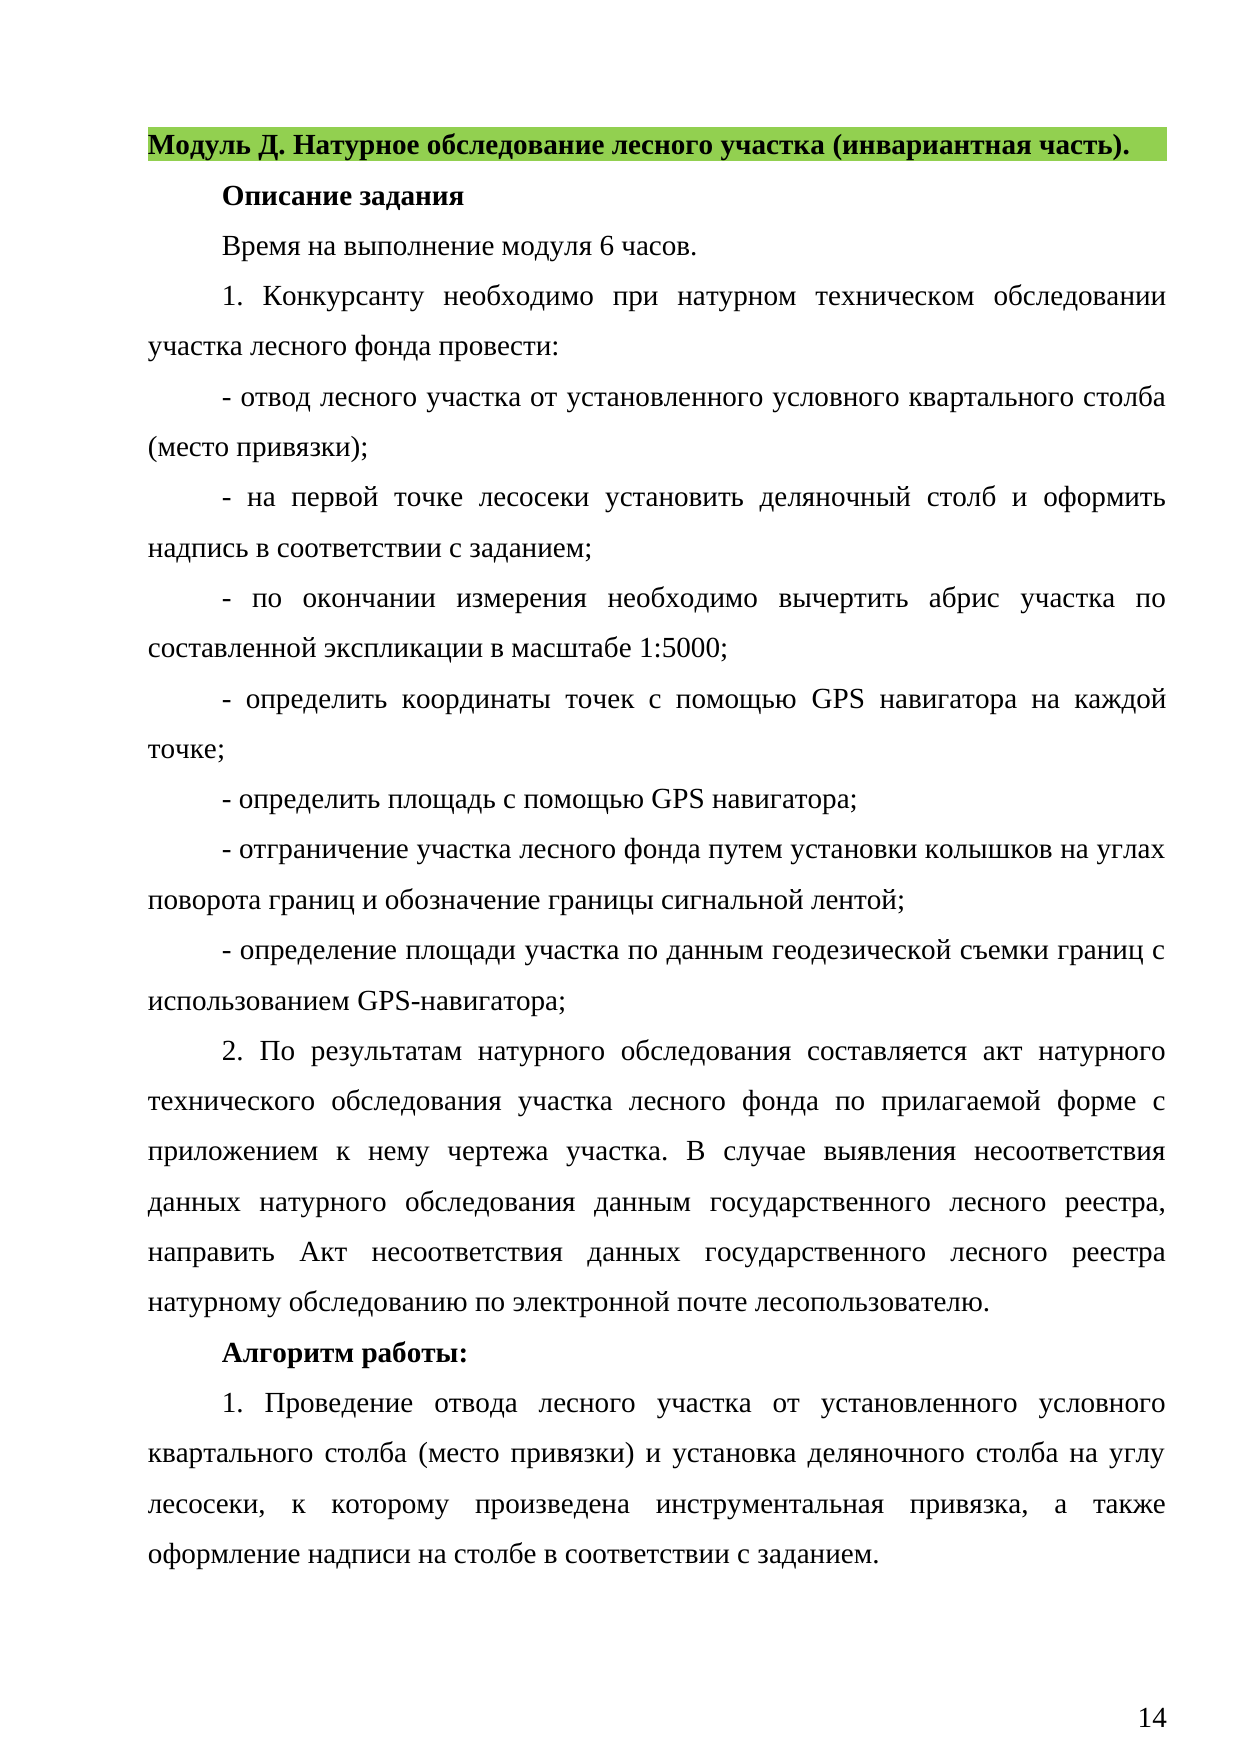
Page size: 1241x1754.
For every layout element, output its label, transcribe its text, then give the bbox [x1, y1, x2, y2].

text - по окончании измерения необходимо вычертить абрис участка по составленной экспликации в масштабе 1:5000; [148, 580, 1167, 664]
text - отвод лесного участка от установленного условного квартального столба (место привязки); [148, 379, 1167, 463]
text - определить площадь с помощью GPS навигатора; [148, 781, 1167, 815]
text - на первой точке лесосеки установить деляночный столб и оформить надпись в соответствии с заданием; [148, 479, 1167, 563]
text Описание задания [148, 178, 1167, 211]
text 1. Проведение отвода лесного участка от установленного условного квартального столба (место привязки) и установка деляночного столба на углу лесосеки, к которому произведена инструментальная привязка, а также оформление надписи на столбе в соответствии с заданием. [148, 1385, 1167, 1569]
text Время на выполнение модуля 6 часов. [148, 228, 1167, 261]
text 2. По результатам натурного обследования составляется акт натурного технического обследования участка лесного фонда по прилагаемой форме с приложением к нему чертежа участка. В случае выявления несоответствия данных натурного обследования данным государственного лесного реестра, направить Акт несоответствия данных государственного лесного реестра натурному обследованию по электронной почте лесопользователю. [148, 1033, 1167, 1318]
text Алгоритм работы: [148, 1335, 1167, 1368]
text - определение площади участка по данным геодезической съемки границ с использованием GPS-навигатора; [148, 932, 1167, 1016]
text - определить координаты точек с помощью GPS навигатора на каждой точке; [148, 681, 1167, 764]
text 1. Конкурсанту необходимо при натурном техническом обследовании участка лесного фонда провести: [148, 278, 1167, 362]
text - отграничение участка лесного фонда путем установки колышков на углах поворота границ и обозначение границы сигнальной лентой; [148, 832, 1167, 916]
text Модуль Д. Натурное обследование лесного участка (инвариантная часть). [148, 127, 1167, 161]
